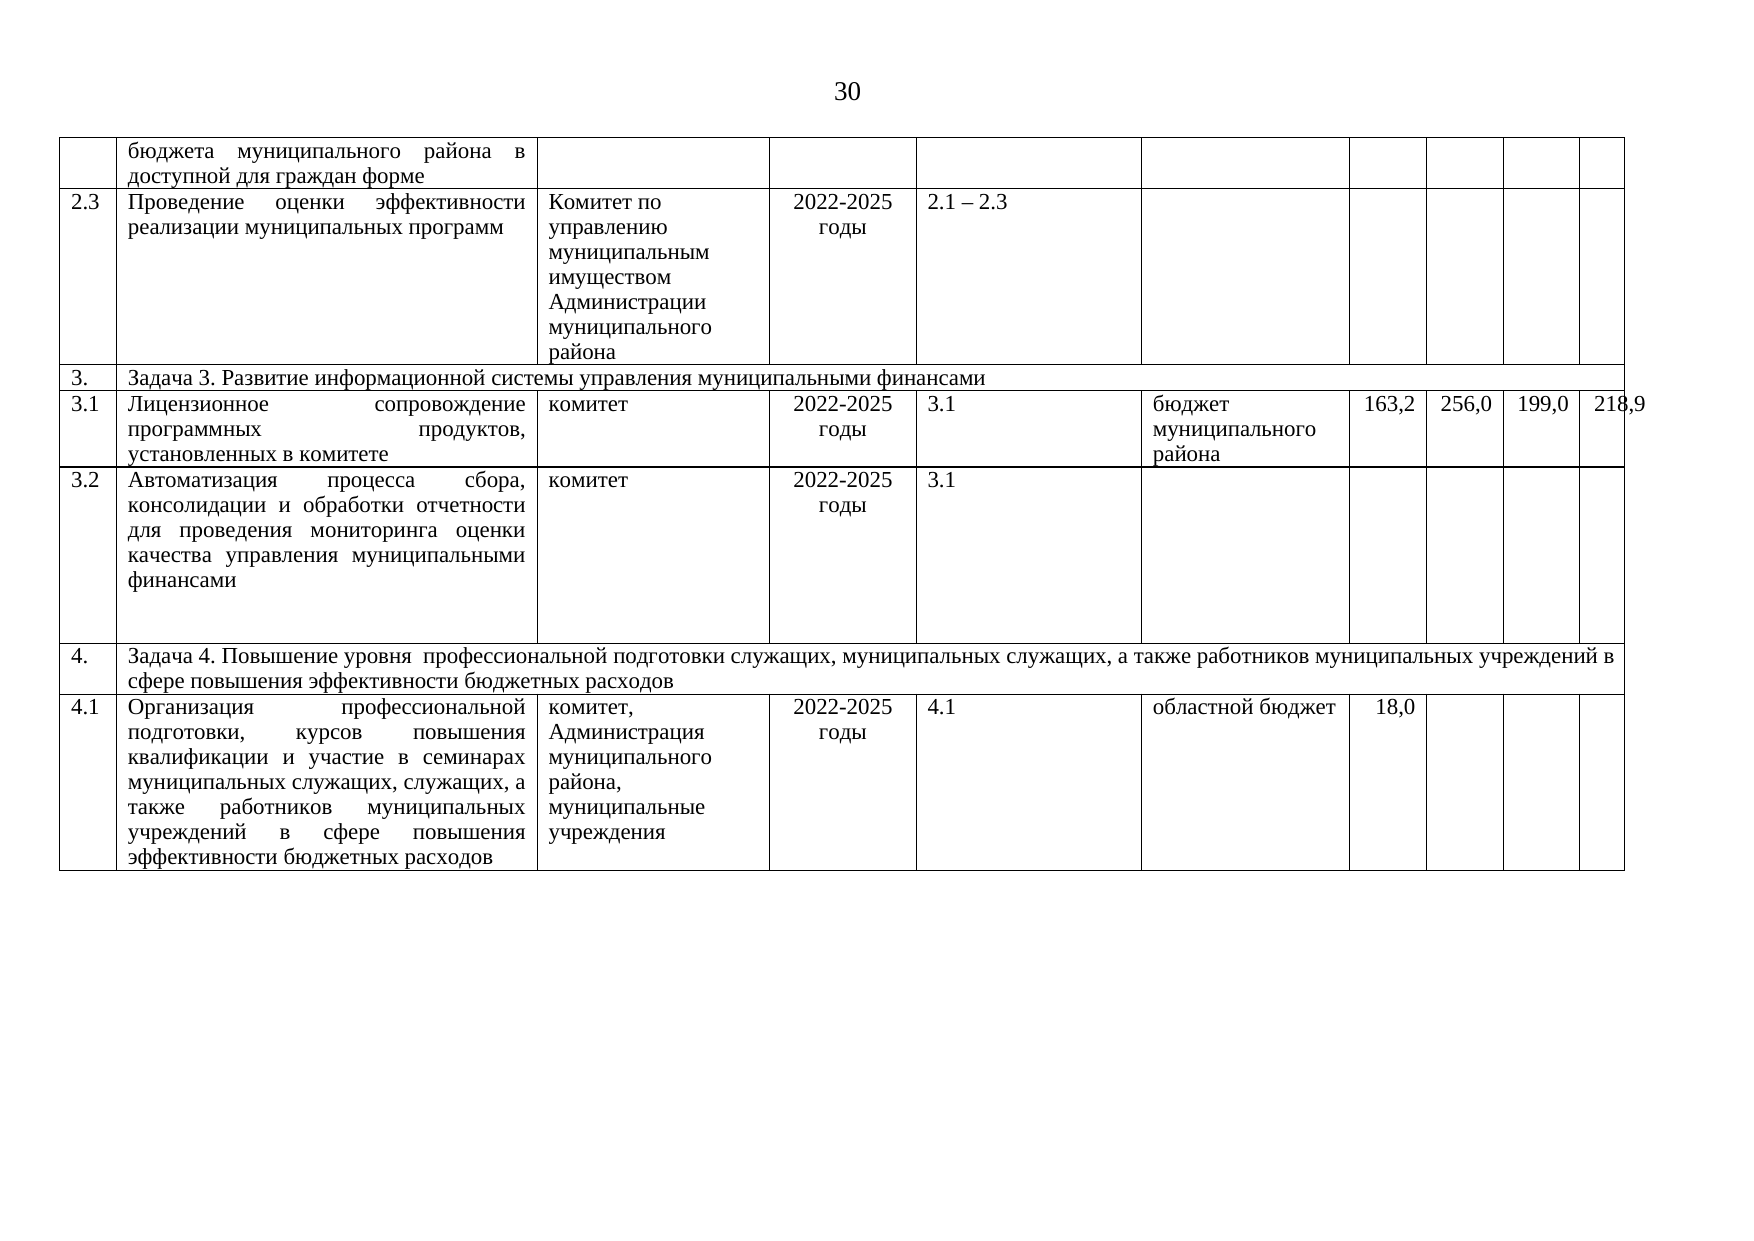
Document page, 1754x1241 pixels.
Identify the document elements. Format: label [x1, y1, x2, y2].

table_cell [48, 137, 1624, 935]
